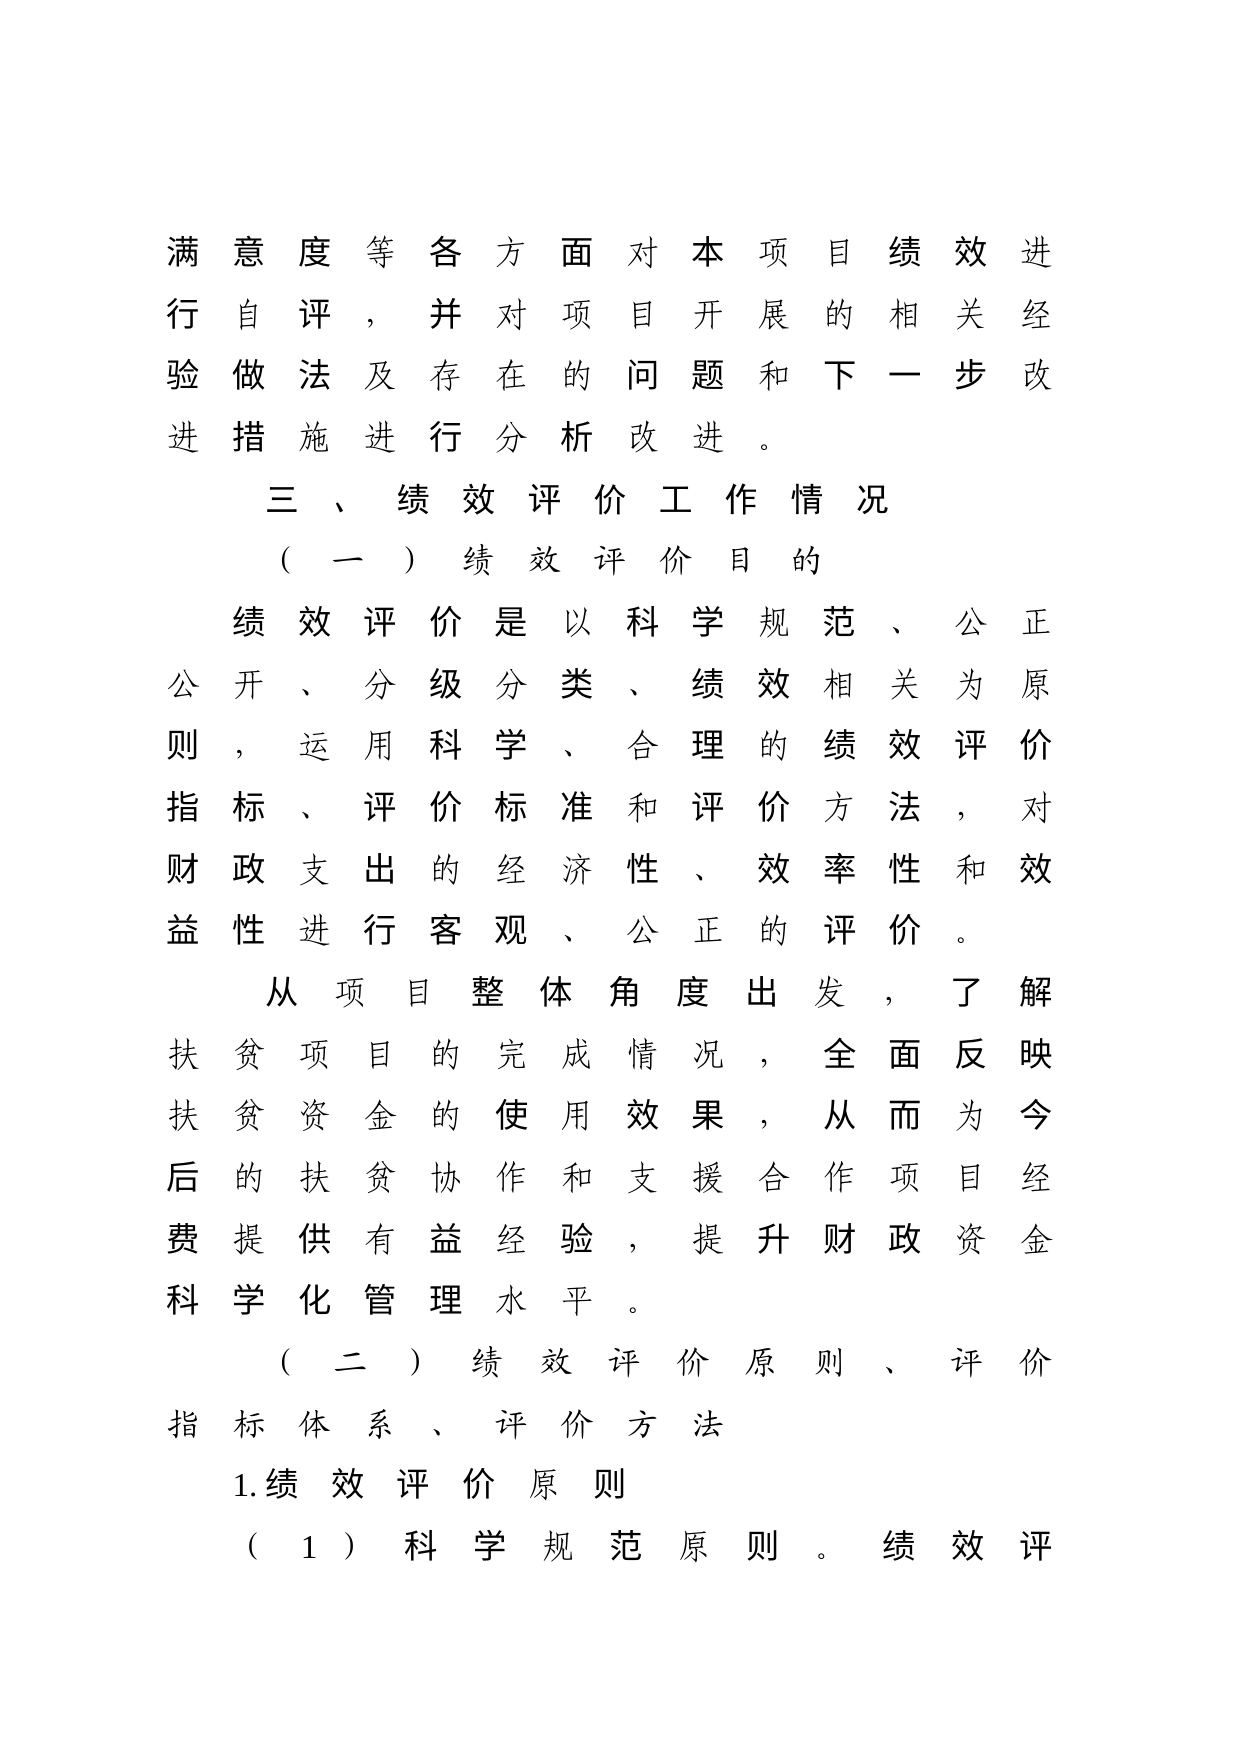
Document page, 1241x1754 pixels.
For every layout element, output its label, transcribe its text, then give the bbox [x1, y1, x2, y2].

text 1.绩效评价原则 [167, 1453, 1085, 1514]
text 从项目整体角度出发，了解扶贫项目的完成情况，全面反映扶贫资金的使用效果，从而为今后的扶贫协作和支援合作项目经费提供有益经验，提升财政资金科学化管理水平。 [167, 959, 1085, 1329]
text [167, 1514, 1085, 1576]
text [167, 219, 1085, 466]
text 绩效评价是以科学规范、公正公开、分级分类、绩效相关为原则，运用科学、合理的绩效评价指标、评价标准和评价方法，对财政支出的经济性、效率性和效益性进行客观、公正的评价。 [167, 589, 1085, 959]
list （一）绩效评价目的 [167, 528, 1085, 589]
list （二）绩效评价原则、评价指标体系、评价方法 [167, 1329, 1085, 1453]
list 三、绩效评价工作情况 [167, 466, 1085, 528]
